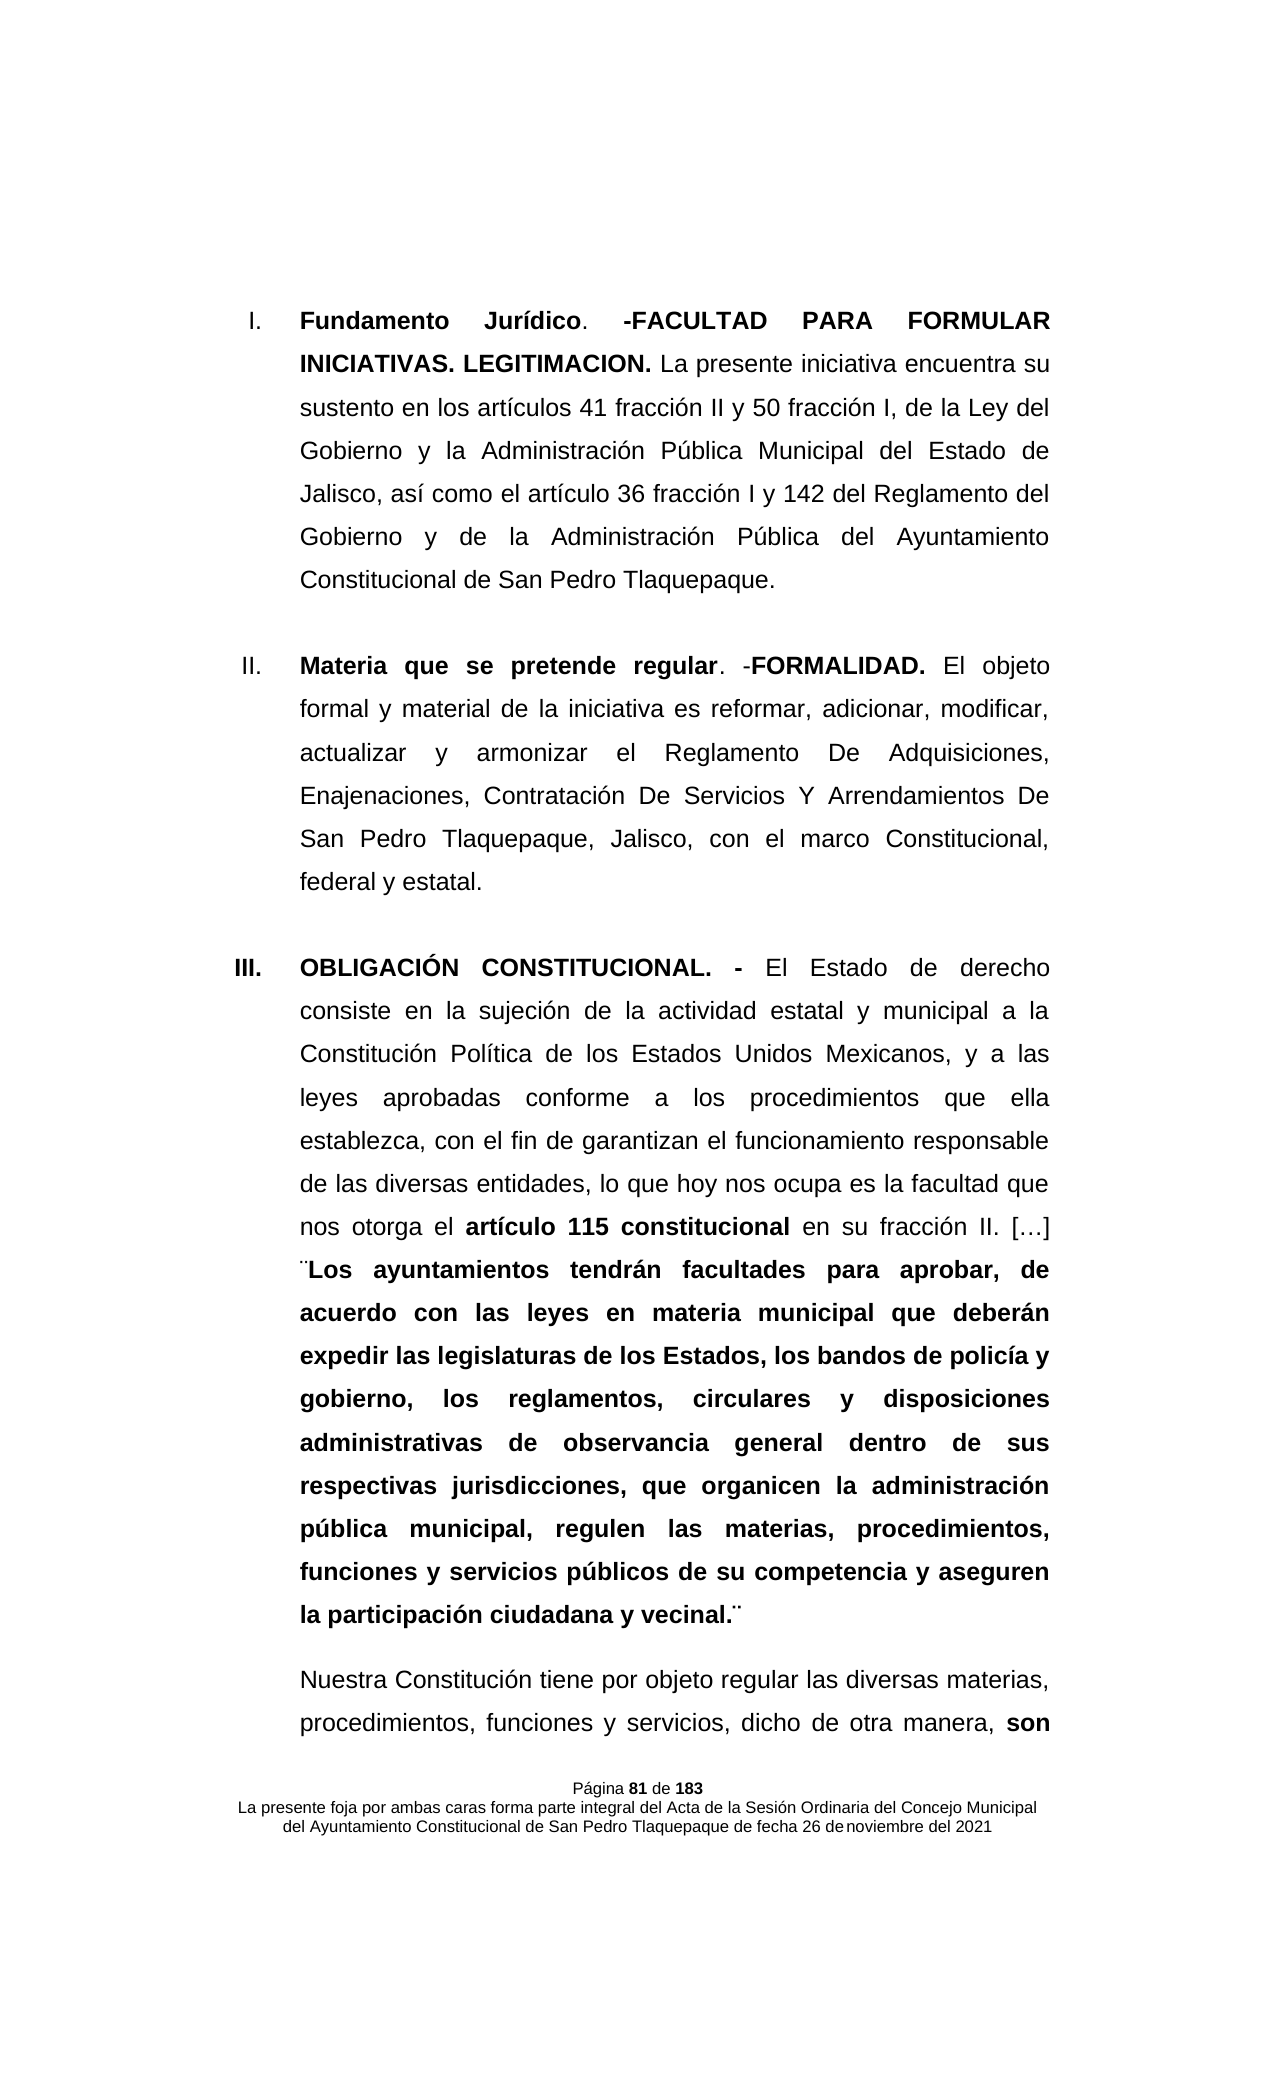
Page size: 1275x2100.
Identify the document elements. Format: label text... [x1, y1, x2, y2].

list Fundamento Jurídico. -FACULTAD PARA FORMULAR INICIATIVAS. LEGITIMACION. La presente iniciativa encuentra su sustento en los artículos 41 fracción II y 50 fracción I, de la Ley del Gobierno y la Administración Pública Municipal del Estado de Jalisco, así como el artículo 36 fracción I y 142 del Reglamento del Gobierno y de la Administración Pública del Ayuntamiento Constitucional de San Pedro Tlaquepaque. [262, 306, 1051, 594]
list Materia que se pretende regular. -FORMALIDAD. El objeto formal y material de la iniciativa es reformar, adicionar, modificar, actualizar y armonizar el Reglamento De Adquisiciones, Enajenaciones, Contratación De Servicios Y Arrendamientos De San Pedro Tlaquepaque, Jalisco, con el marco Constitucional, federal y estatal. [262, 651, 1051, 896]
list OBLIGACIÓN CONSTITUCIONAL. - El Estado de derecho consiste en la sujeción de la actividad estatal y municipal a la Constitución Política de los Estados Unidos Mexicanos, y a las leyes aprobadas conforme a los procedimientos que ella establezca, con el fin de garantizan el funcionamiento responsable de las diversas entidades, lo que hoy nos ocupa es la facultad que nos otorga el artículo 115 constitucional en su fracción II. […] ¨Los ayuntamientos tendrán facultades para aprobar, de acuerdo con las leyes en materia municipal que deberán expedir las legislaturas de los Estados, los bandos de policía y gobierno, los reglamentos, circulares y disposiciones administrativas de observancia general dentro de sus respectivas jurisdicciones, que organicen la administración pública municipal, regulen las materias, procedimientos, funciones y servicios públicos de su competencia y aseguren la participación ciudadana y vecinal.¨ [262, 953, 1051, 1629]
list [299, 1665, 1051, 1737]
